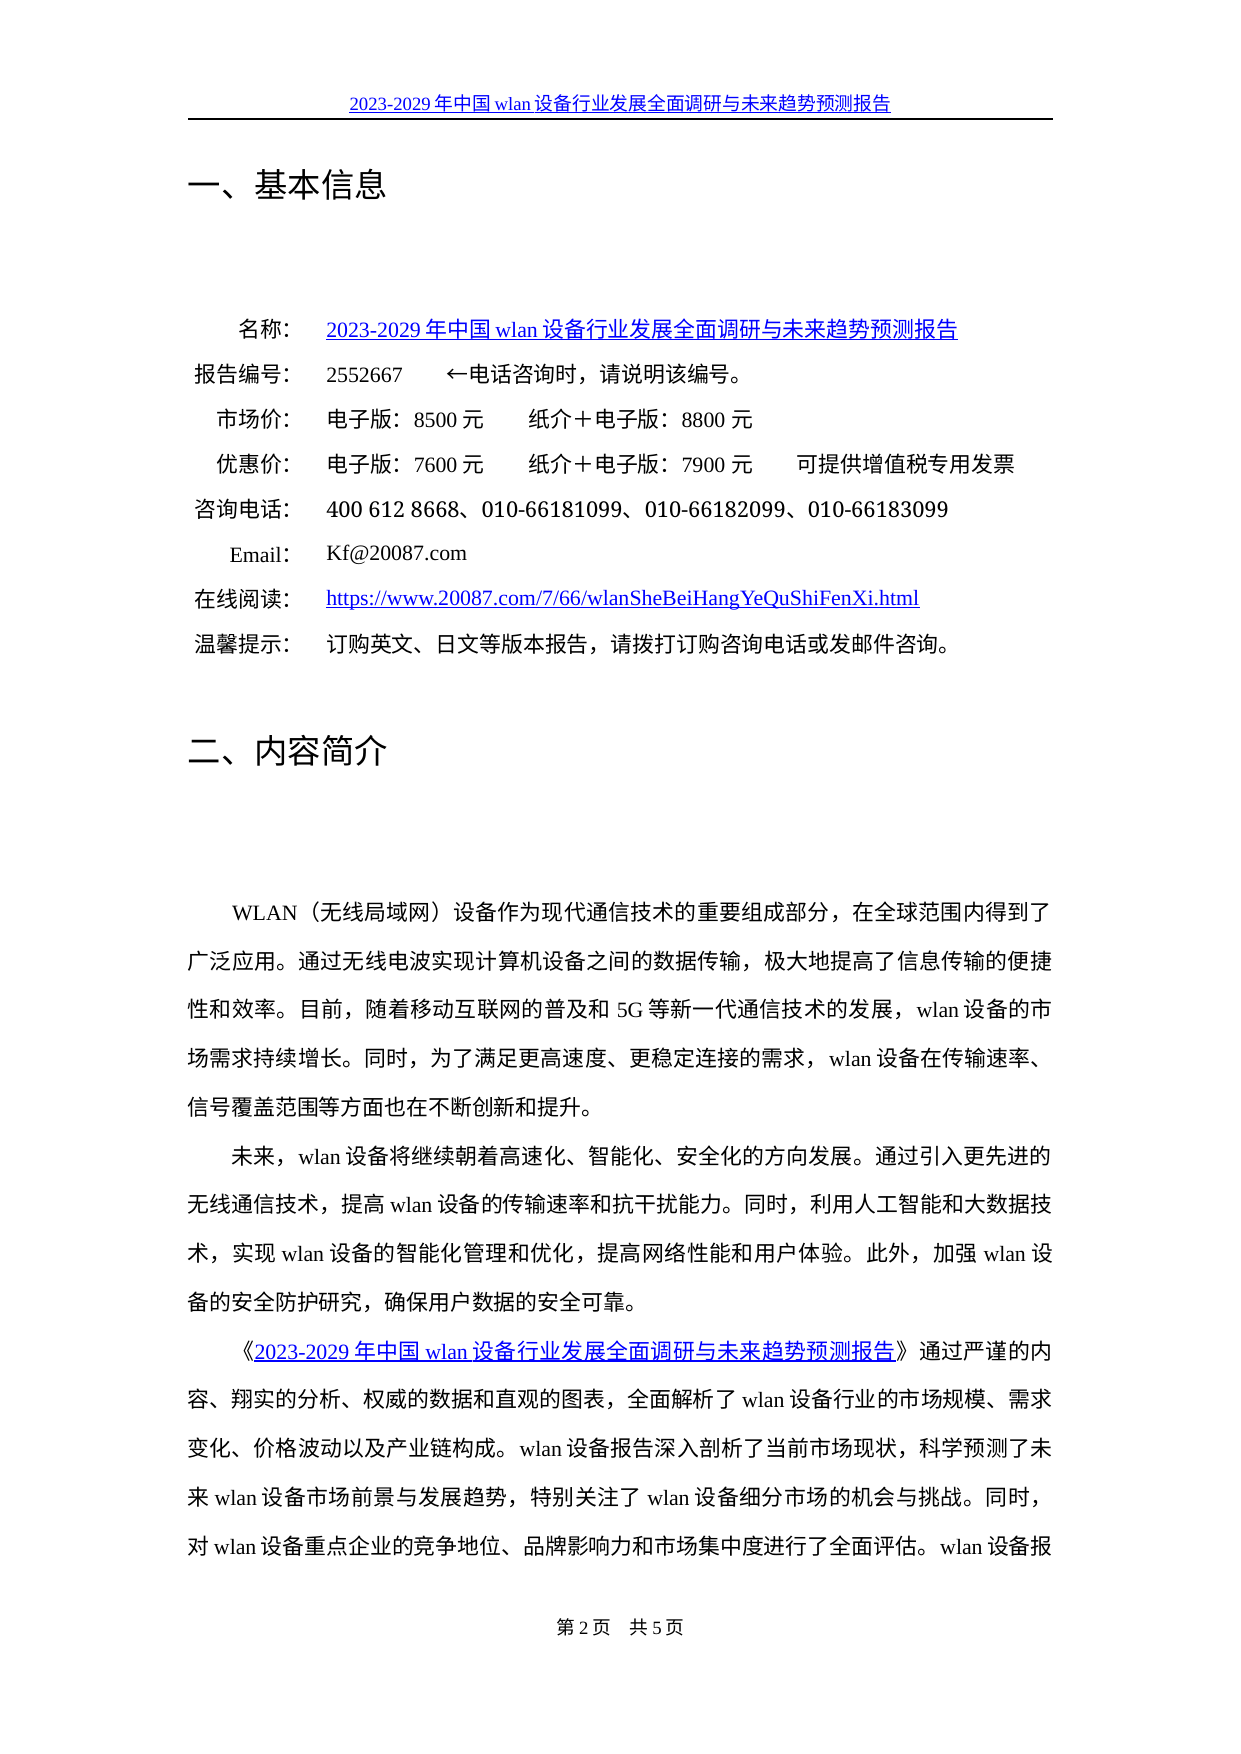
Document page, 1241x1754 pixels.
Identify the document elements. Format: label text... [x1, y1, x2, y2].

title 二、内容简介 [187, 717, 1053, 782]
table_cell 2552667 ←电话咨询时，请说明该编号。 [315, 357, 1073, 402]
table_cell 电子版：8500 元 纸介＋电子版：8800 元 [315, 402, 1073, 447]
table_cell 温馨提示： [167, 627, 315, 672]
table_cell 报告编号： [167, 357, 315, 402]
table_header 名称： [167, 312, 315, 357]
title 一、基本信息 [187, 150, 1053, 215]
table_cell 市场价： [167, 402, 315, 447]
table_cell Kf@20087.com [315, 537, 1073, 582]
table_cell 咨询电话： [167, 492, 315, 537]
table_cell 电子版：7600 元 纸介＋电子版：7900 元 可提供增值税专用发票 [315, 447, 1073, 492]
table_cell 订购英文、日文等版本报告，请拨打订购咨询电话或发邮件咨询。 [315, 627, 1073, 672]
table_header 2023-2029年中国wlan设备行业发展全面调研与未来趋势预测报告 [315, 312, 1073, 357]
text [187, 894, 1053, 1561]
table_cell 优惠价： [167, 447, 315, 492]
table_cell 400 612 8668、010-66181099、010-66182099、010-66183099 [315, 492, 1073, 537]
table_cell Email： [167, 537, 315, 582]
table_cell 在线阅读： [167, 582, 315, 627]
table_cell [315, 582, 1073, 627]
